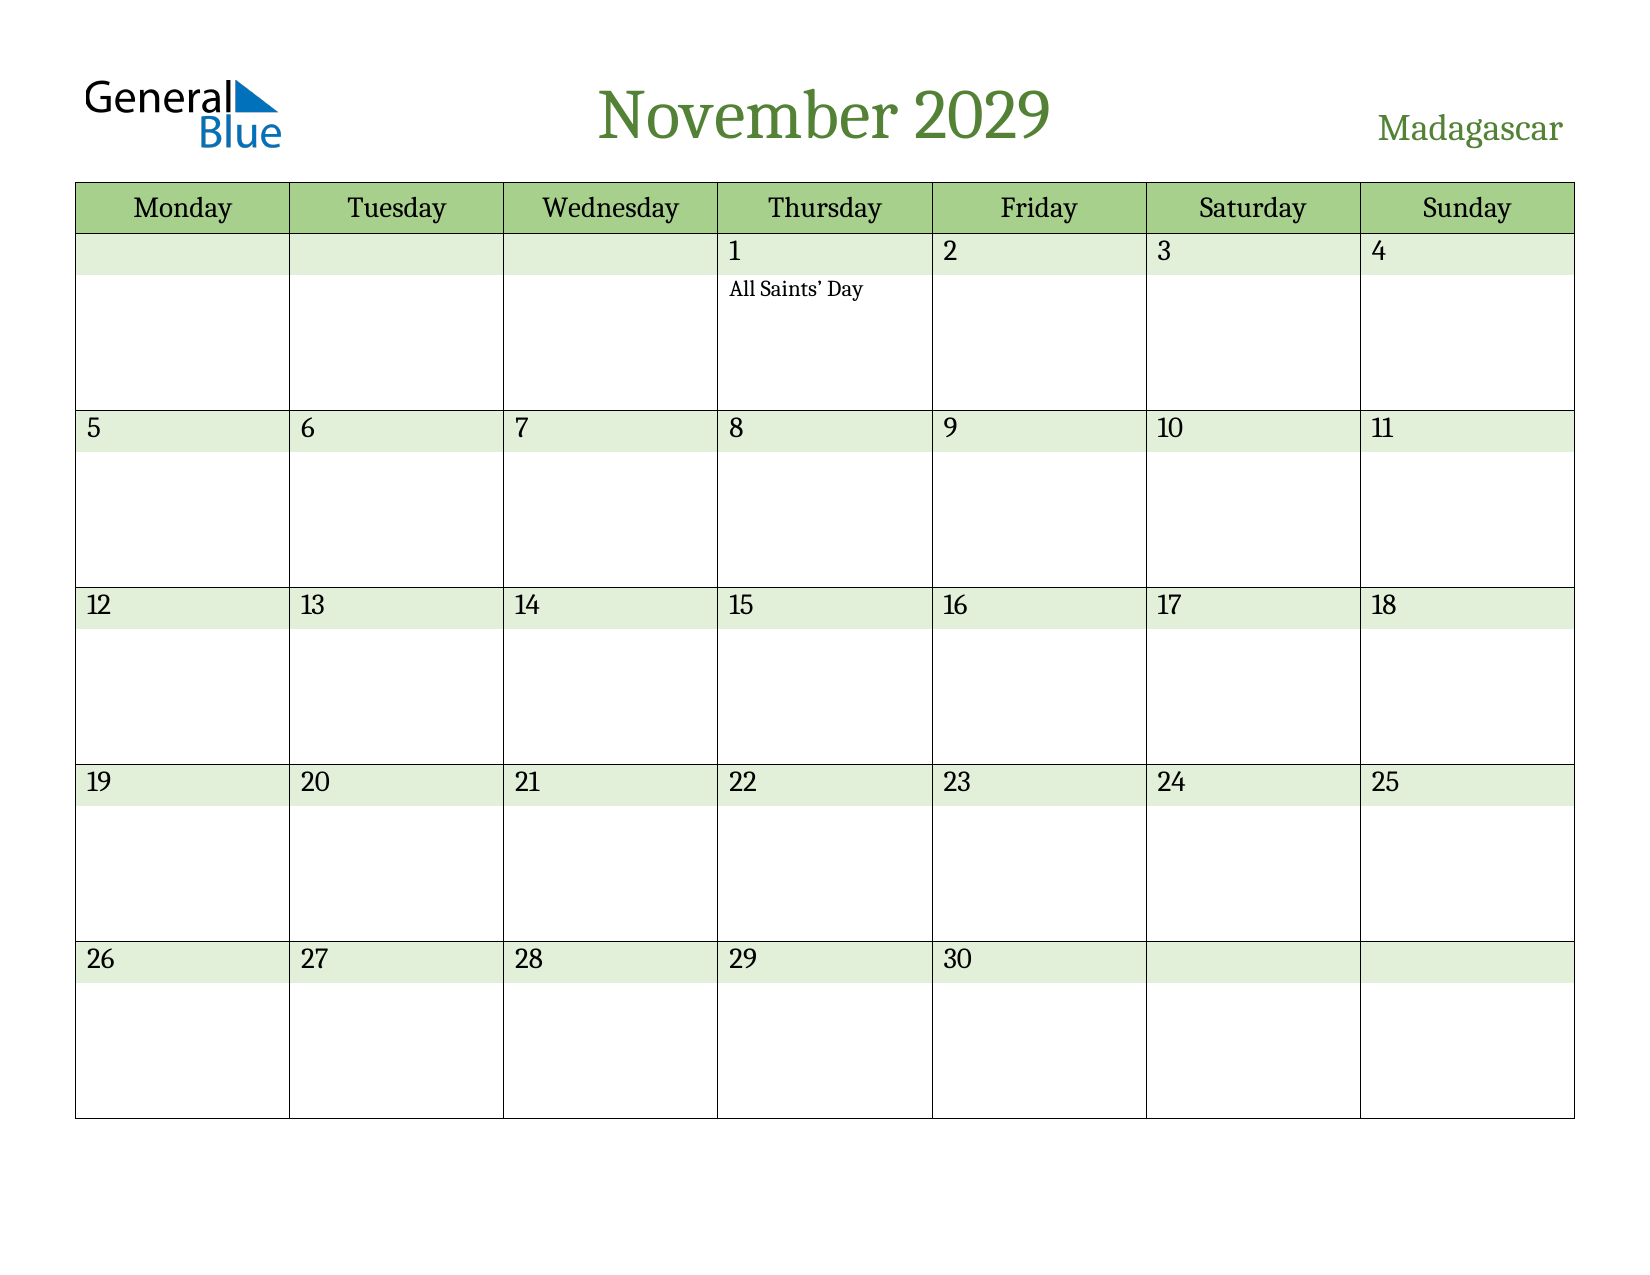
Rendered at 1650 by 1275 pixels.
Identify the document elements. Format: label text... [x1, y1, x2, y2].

table_cell 6 [290, 411, 503, 452]
table_cell 9 [933, 411, 1146, 452]
table_cell [504, 983, 717, 1118]
table_cell [1361, 629, 1574, 764]
table_cell [1361, 452, 1574, 587]
table_cell 17 [1147, 588, 1360, 629]
table_cell [76, 629, 289, 764]
table_cell [290, 983, 503, 1118]
table_cell Saturday [1147, 183, 1360, 233]
table_cell [76, 234, 289, 275]
table_cell 3 [1147, 234, 1360, 275]
table_cell [1147, 983, 1360, 1118]
table_cell [933, 983, 1146, 1118]
picture [86, 80, 281, 148]
table_cell 8 [718, 411, 932, 452]
table_cell [504, 629, 717, 764]
table_cell 18 [1361, 588, 1574, 629]
table_cell [504, 452, 717, 587]
table_cell 21 [504, 765, 717, 806]
table_cell 11 [1361, 411, 1574, 452]
table_cell 23 [933, 765, 1146, 806]
table_cell Thursday [718, 183, 932, 233]
table_cell [290, 806, 503, 941]
table_cell 24 [1147, 765, 1360, 806]
table_cell [504, 806, 717, 941]
table_cell [290, 275, 503, 410]
table_cell 16 [933, 588, 1146, 629]
table_header [76, 75, 503, 182]
table_cell [290, 234, 503, 275]
table_cell 13 [290, 588, 503, 629]
table_cell 26 [76, 942, 289, 983]
table_cell [1361, 983, 1574, 1118]
table_cell [1147, 942, 1360, 983]
table_cell 14 [504, 588, 717, 629]
table_cell Monday [76, 183, 289, 233]
table_cell [718, 806, 932, 941]
table_cell [504, 234, 717, 275]
table_cell 2 [933, 234, 1146, 275]
table_cell [1147, 629, 1360, 764]
table_cell [76, 275, 289, 410]
table_cell 28 [504, 942, 717, 983]
table_cell [1361, 942, 1574, 983]
table_cell [1147, 806, 1360, 941]
table_cell [76, 806, 289, 941]
table_cell [1361, 275, 1574, 410]
table_cell 30 [933, 942, 1146, 983]
table_cell 20 [290, 765, 503, 806]
table_cell [76, 983, 289, 1118]
table_cell 29 [718, 942, 932, 983]
table_cell 7 [504, 411, 717, 452]
table_cell [718, 452, 932, 587]
table_cell Friday [933, 183, 1146, 233]
table_cell 19 [76, 765, 289, 806]
table_cell All Saints’ Day [718, 275, 932, 410]
table_cell 27 [290, 942, 503, 983]
table_cell [1147, 275, 1360, 410]
table_cell [290, 629, 503, 764]
table_cell 25 [1361, 765, 1574, 806]
table_cell [933, 806, 1146, 941]
table_cell Tuesday [290, 183, 503, 233]
table_cell [1147, 452, 1360, 587]
table_cell 12 [76, 588, 289, 629]
table_cell 4 [1361, 234, 1574, 275]
table_cell [718, 983, 932, 1118]
table_cell [1361, 806, 1574, 941]
table_cell [76, 452, 289, 587]
table_cell Wednesday [504, 183, 717, 233]
table_cell 1 [718, 234, 932, 275]
table_cell 5 [76, 411, 289, 452]
table_cell [504, 275, 717, 410]
table_cell [933, 452, 1146, 587]
table_header Madagascar [1146, 75, 1574, 182]
table_cell [718, 629, 932, 764]
table_cell [933, 629, 1146, 764]
table_cell 10 [1147, 411, 1360, 452]
table_cell 22 [718, 765, 932, 806]
table_header November 2029 [504, 75, 1146, 182]
table_cell Sunday [1361, 183, 1574, 233]
table_cell [933, 275, 1146, 410]
table_cell 15 [718, 588, 932, 629]
table_cell [290, 452, 503, 587]
